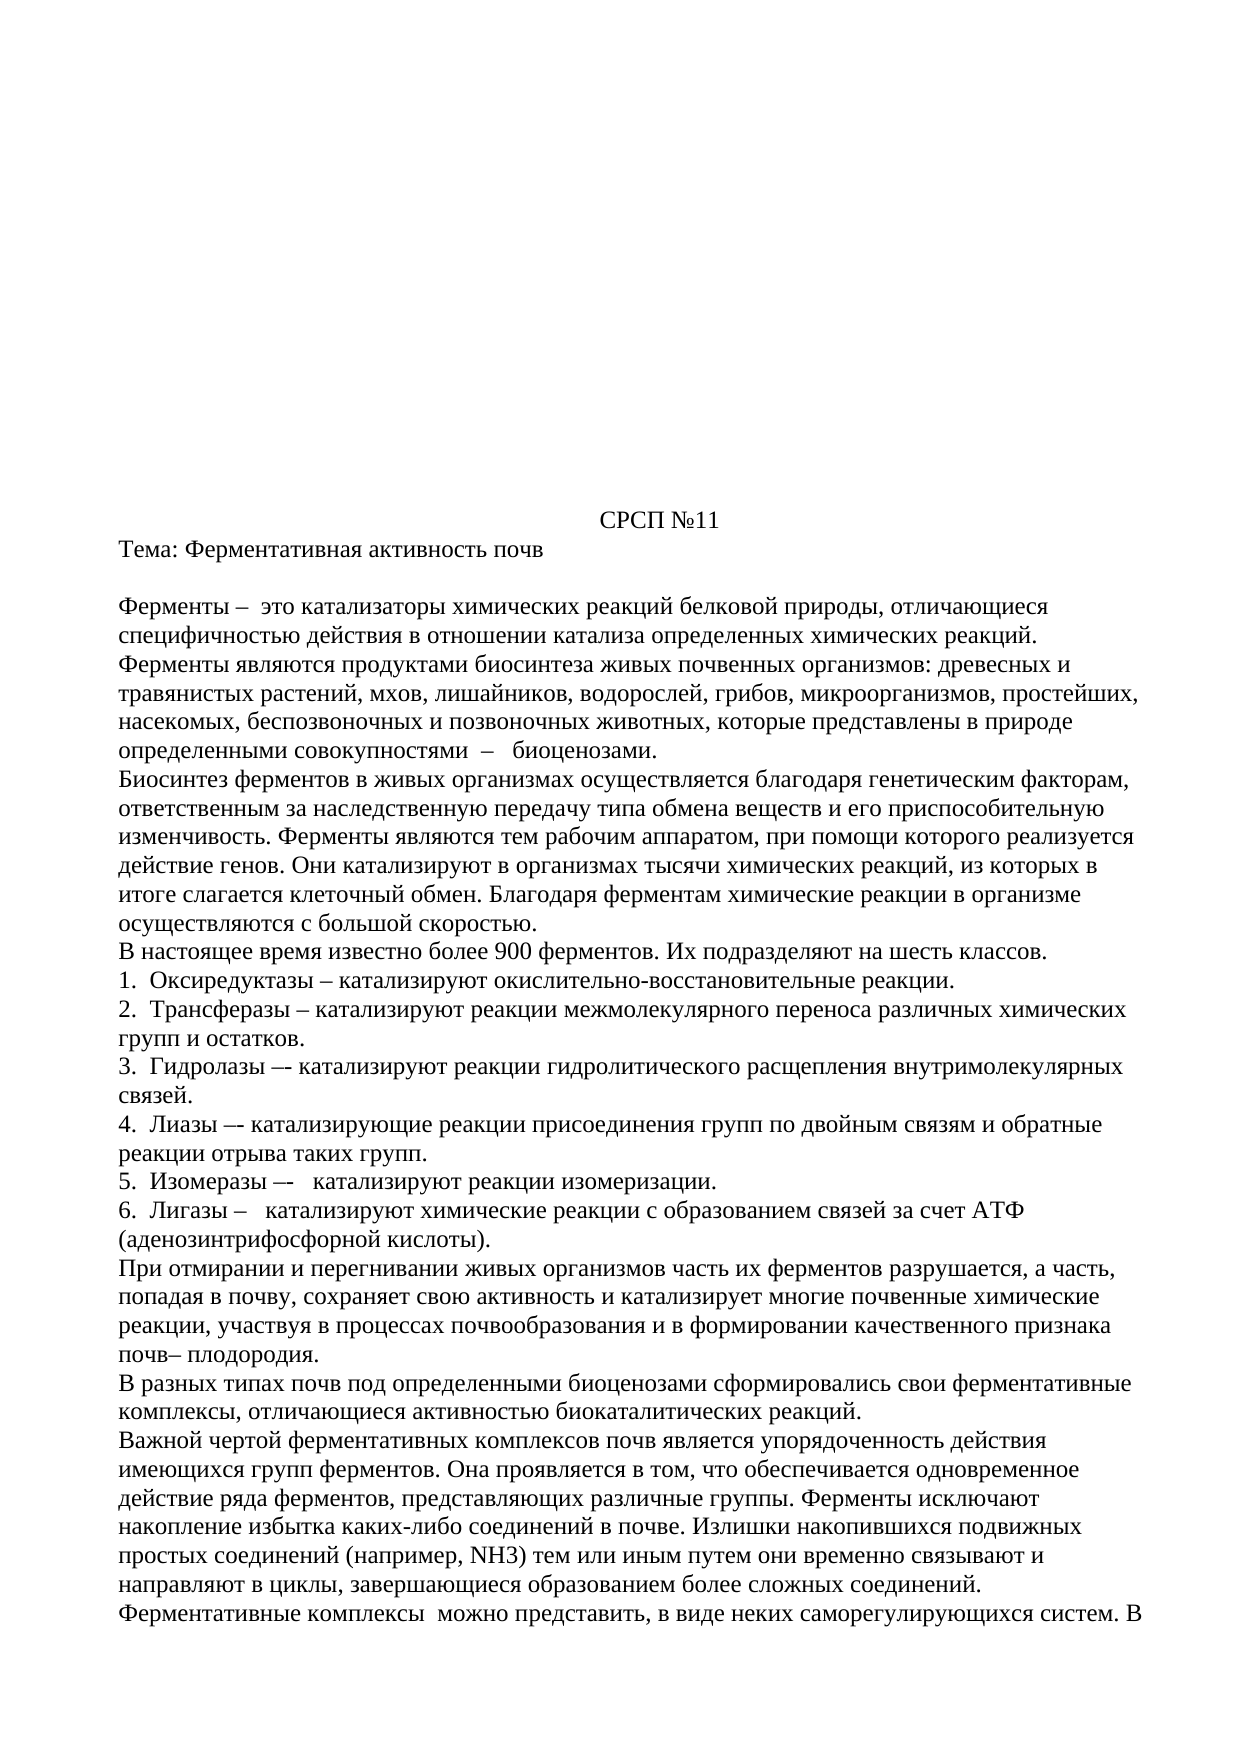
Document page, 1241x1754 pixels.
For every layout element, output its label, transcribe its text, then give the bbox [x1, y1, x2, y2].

text 3. Гидролазы –- катализируют реакции гидролитического расщепления внутримолекулярных связей. [118, 1051, 1152, 1109]
text Ферменты – это катализаторы химических реакций белковой природы, отличающиеся специфичностью действия в отношении катализа определенных химических реакций. [118, 591, 1152, 649]
text 6. Лигазы – катализируют химические реакции с образованием связей за счет АТФ (аденозинтрифосфорной кислоты). [118, 1195, 1152, 1253]
text СРСП №11 [118, 505, 1152, 534]
text Ферменты являются продуктами биосинтеза живых почвенных организмов: древесных и травянистых растений, мхов, лишайников, водорослей, грибов, микроорганизмов, простейших, насекомых, беспозвоночных и позвоночных животных, которые представлены в природе определенными совокупностями – биоценозами. [118, 649, 1152, 764]
text В настоящее время известно более 900 ферментов. Их подразделяют на шесть классов. [118, 936, 1152, 965]
text В разных типах почв под определенными биоценозами сформировались свои ферментативные комплексы, отличающиеся активностью биокаталитических реакций. [118, 1368, 1152, 1425]
text При отмирании и перегнивании живых организмов часть их ферментов разрушается, а часть, попадая в почву, сохраняет свою активность и катализирует многие почвенные химические реакции, участвуя в процессах почвообразования и в формировании качественного признака почв– плодородия. [118, 1253, 1152, 1368]
text 1. Оксиредуктазы – катализируют окислительно-восстановительные реакции. [118, 965, 1152, 994]
text 2. Трансферазы – катализируют реакции межмолекулярного переноса различных химических групп и остатков. [118, 994, 1152, 1051]
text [118, 1425, 1152, 1626]
text 4. Лиазы –- катализирующие реакции присоединения групп по двойным связям и обратные реакции отрыва таких групп. [118, 1109, 1152, 1166]
text Тема: Ферментативная активность почв [118, 534, 1152, 563]
text 5. Изомеразы –- катализируют реакции изомеризации. [118, 1166, 1152, 1195]
text Биосинтез ферментов в живых организмах осуществляется благодаря генетическим факторам, ответственным за наследственную передачу типа обмена веществ и его приспособительную изменчивость. Ферменты являются тем рабочим аппаратом, при помощи которого реализуется действие генов. Они катализируют в организмах тысячи химических реакций, из которых в итоге слагается клеточный обмен. Благодаря ферментам химические реакции в организме осуществляются с большой скоростью. [118, 764, 1152, 936]
